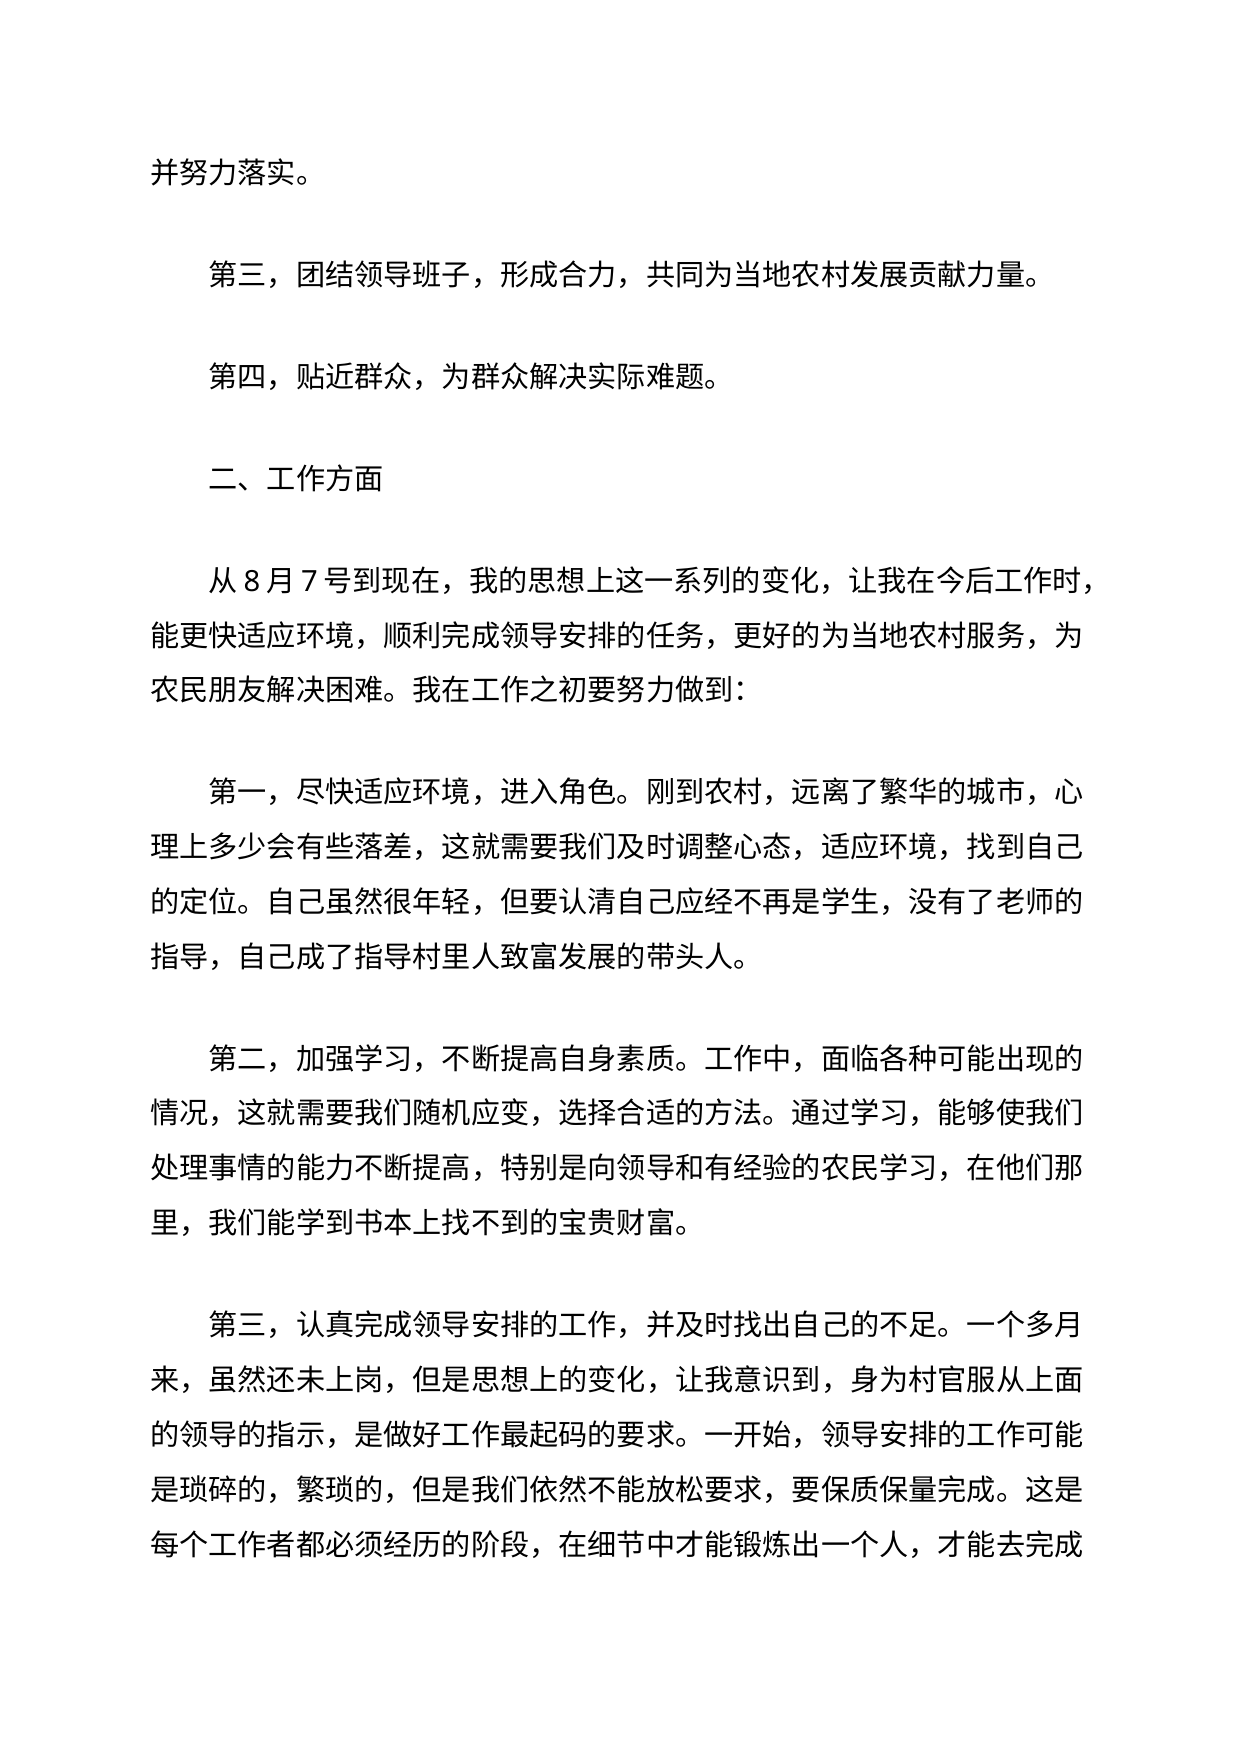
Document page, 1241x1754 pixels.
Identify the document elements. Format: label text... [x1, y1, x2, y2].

text 从8月7号到现在，我的思想上这一系列的变化，让我在今后工作时，能更快适应环境，顺利完成领导安排的任务，更好的为当地农村服务，为农民朋友解决困难。我在工作之初要努力做到： [150, 557, 1090, 709]
text 第四，贴近群众，为群众解决实际难题。 [150, 353, 1090, 396]
text 二、工作方面 [150, 455, 1090, 498]
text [150, 150, 1090, 192]
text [150, 1302, 1090, 1563]
text 第三，团结领导班子，形成合力，共同为当地农村发展贡献力量。 [150, 252, 1090, 294]
text 第二，加强学习，不断提高自身素质。工作中，面临各种可能出现的情况，这就需要我们随机应变，选择合适的方法。通过学习，能够使我们处理事情的能力不断提高，特别是向领导和有经验的农民学习，在他们那里，我们能学到书本上找不到的宝贵财富。 [150, 1035, 1090, 1242]
text 第一，尽快适应环境，进入角色。刚到农村，远离了繁华的城市，心理上多少会有些落差，这就需要我们及时调整心态，适应环境，找到自己的定位。自己虽然很年轻，但要认清自己应经不再是学生，没有了老师的指导，自己成了指导村里人致富发展的带头人。 [150, 769, 1090, 976]
